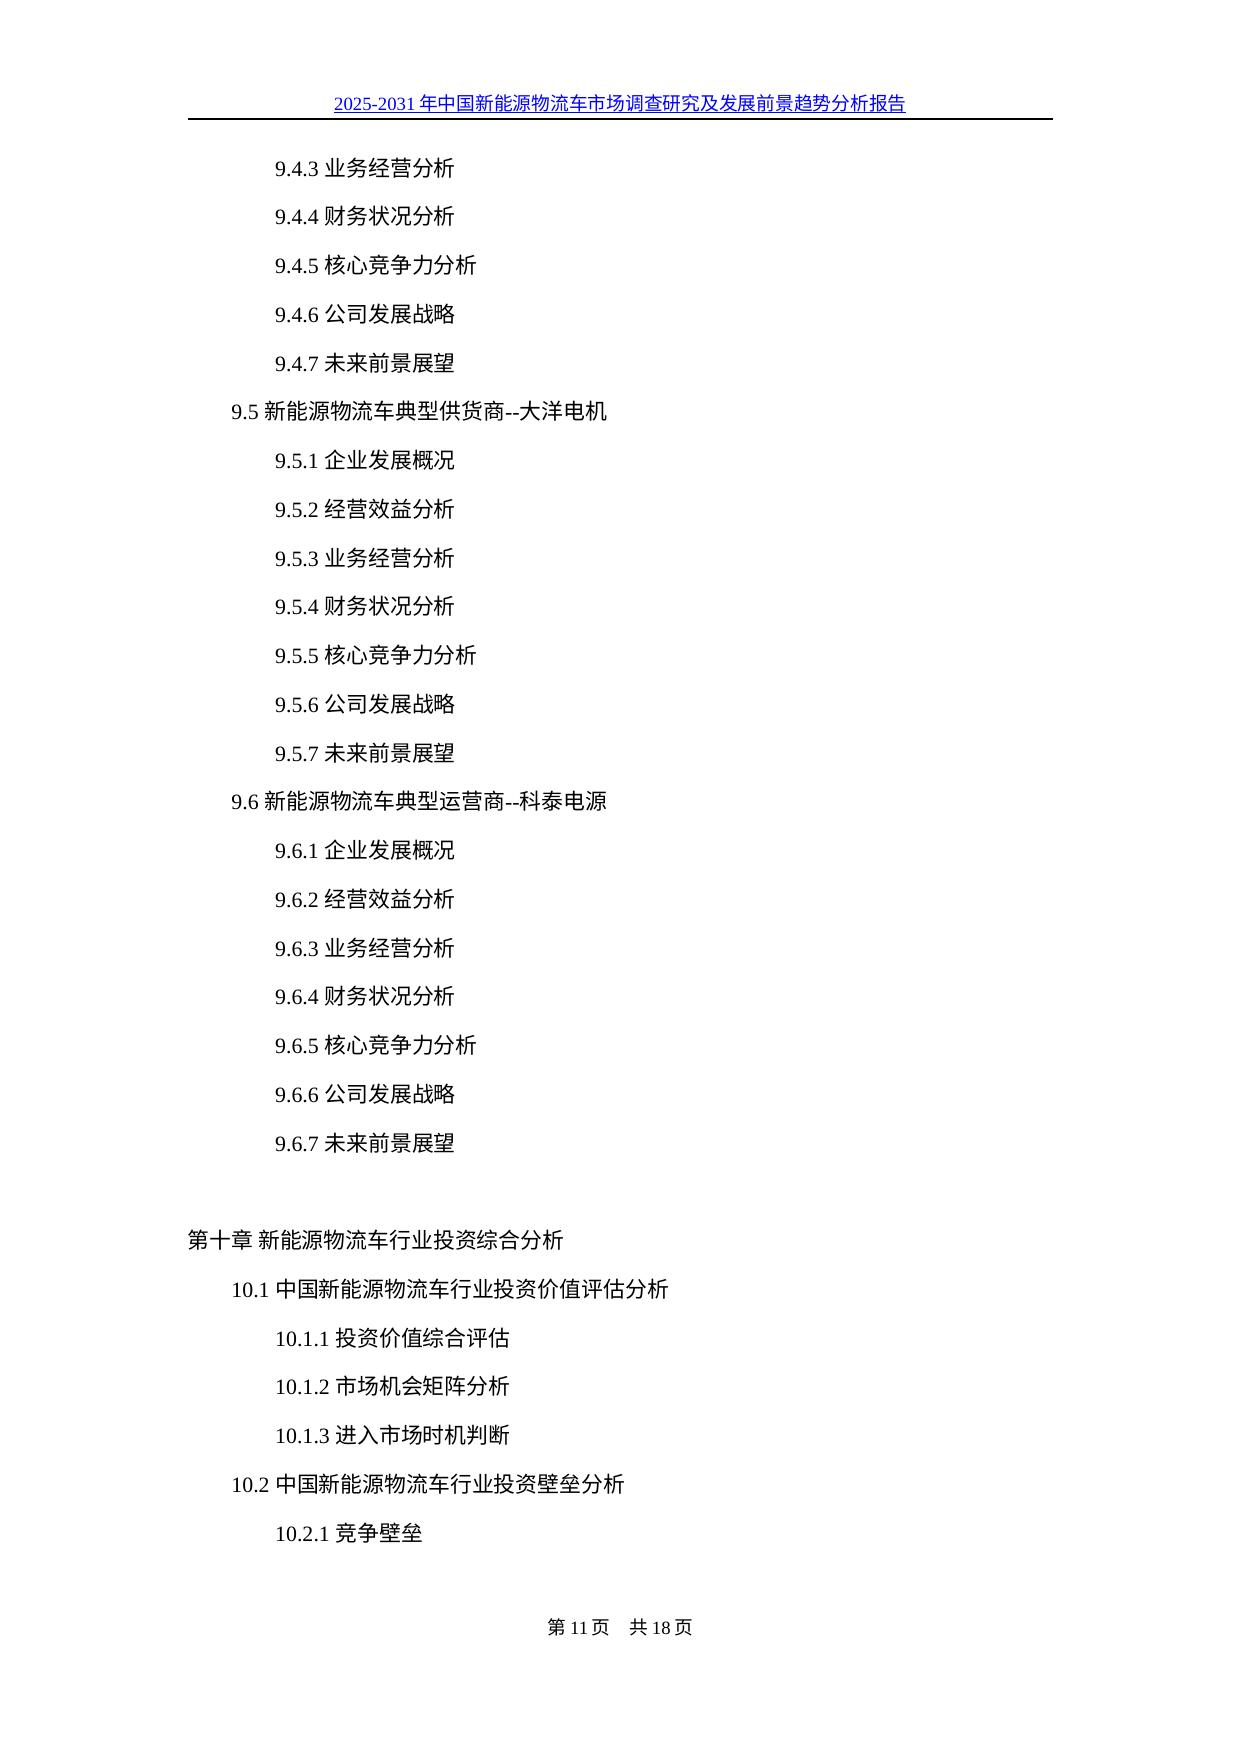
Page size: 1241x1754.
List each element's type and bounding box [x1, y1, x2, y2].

text [187, 150, 1053, 1548]
